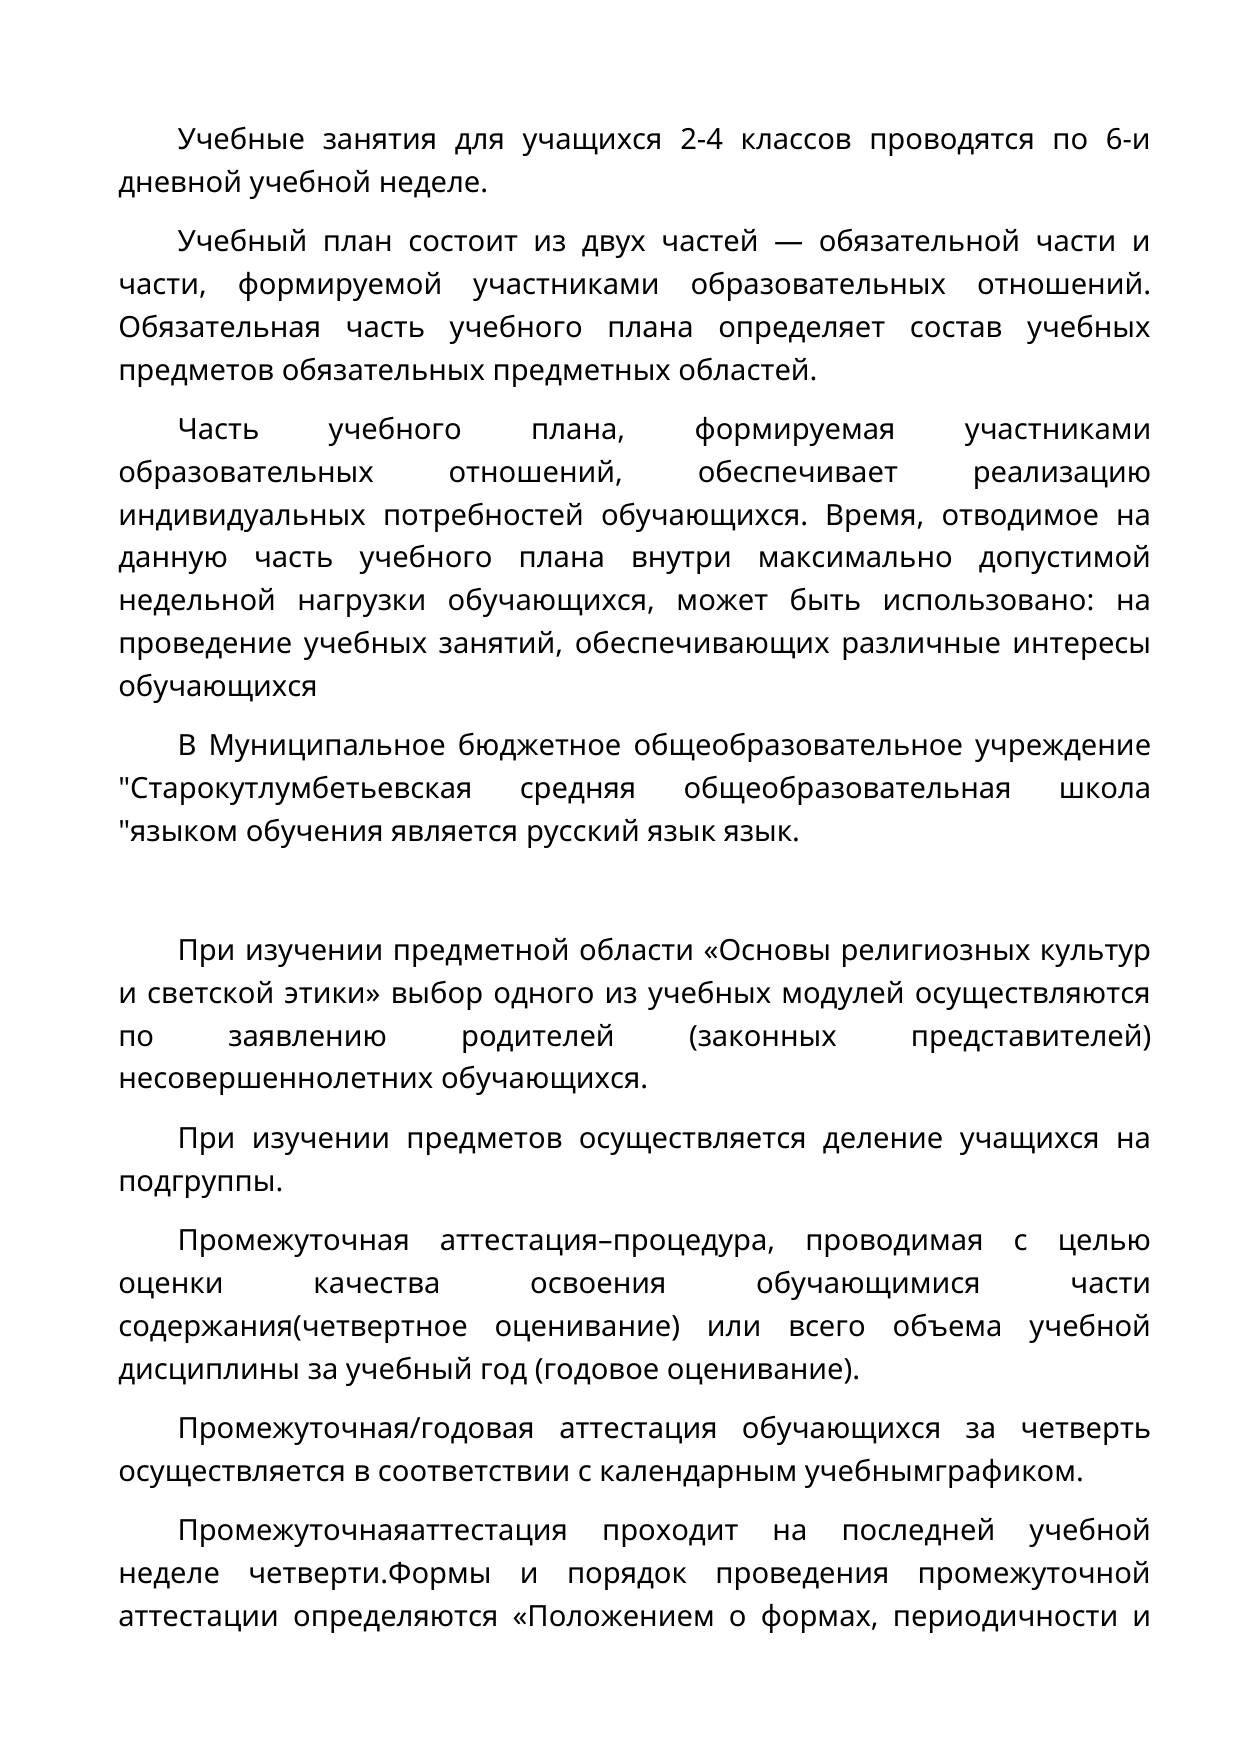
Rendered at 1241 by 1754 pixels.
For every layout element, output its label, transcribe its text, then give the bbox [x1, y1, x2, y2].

text Часть учебного плана, формируемая участниками образовательных отношений, обеспечивает реализацию индивидуальных потребностей обучающихся. Время, отводимое на данную часть учебного плана внутри максимально допустимой недельной нагрузки обучающихся, может быть использовано: на проведение учебных занятий, обеспечивающих различные интересы обучающихся [118, 408, 1152, 705]
text Учебный план состоит из двух частей — обязательной части и части, формируемой участниками образовательных отношений. Обязательная часть учебного плана определяет состав учебных предметов обязательных предметных областей. [118, 220, 1152, 388]
text При изучении предметной области «Основы религиозных культур и светской этики» выбор одного из учебных модулей осуществляются по заявлению родителей (законных представителей) несовершеннолетних обучающихся. [118, 929, 1152, 1097]
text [118, 1510, 1152, 1635]
text Промежуточная аттестация–процедура, проводимая с целью оценки качества освоения обучающимися части содержания(четвертное оценивание) или всего объема учебной дисциплины за учебный год (годовое оценивание). [118, 1219, 1152, 1388]
text В Муниципальное бюджетное общеобразовательное учреждение "Старокутлумбетьевская средняя общеобразовательная школа "языком обучения является русский язык язык. [118, 725, 1152, 850]
text Промежуточная/годовая аттестация обучающихся за четверть осуществляется в соответствии с календарным учебнымграфиком. [118, 1407, 1152, 1490]
text Учебные занятия для учащихся 2-4 классов проводятся по 6-и дневной учебной неделе. [118, 118, 1152, 201]
text При изучении предметов осуществляется деление учащихся на подгруппы. [118, 1117, 1152, 1200]
